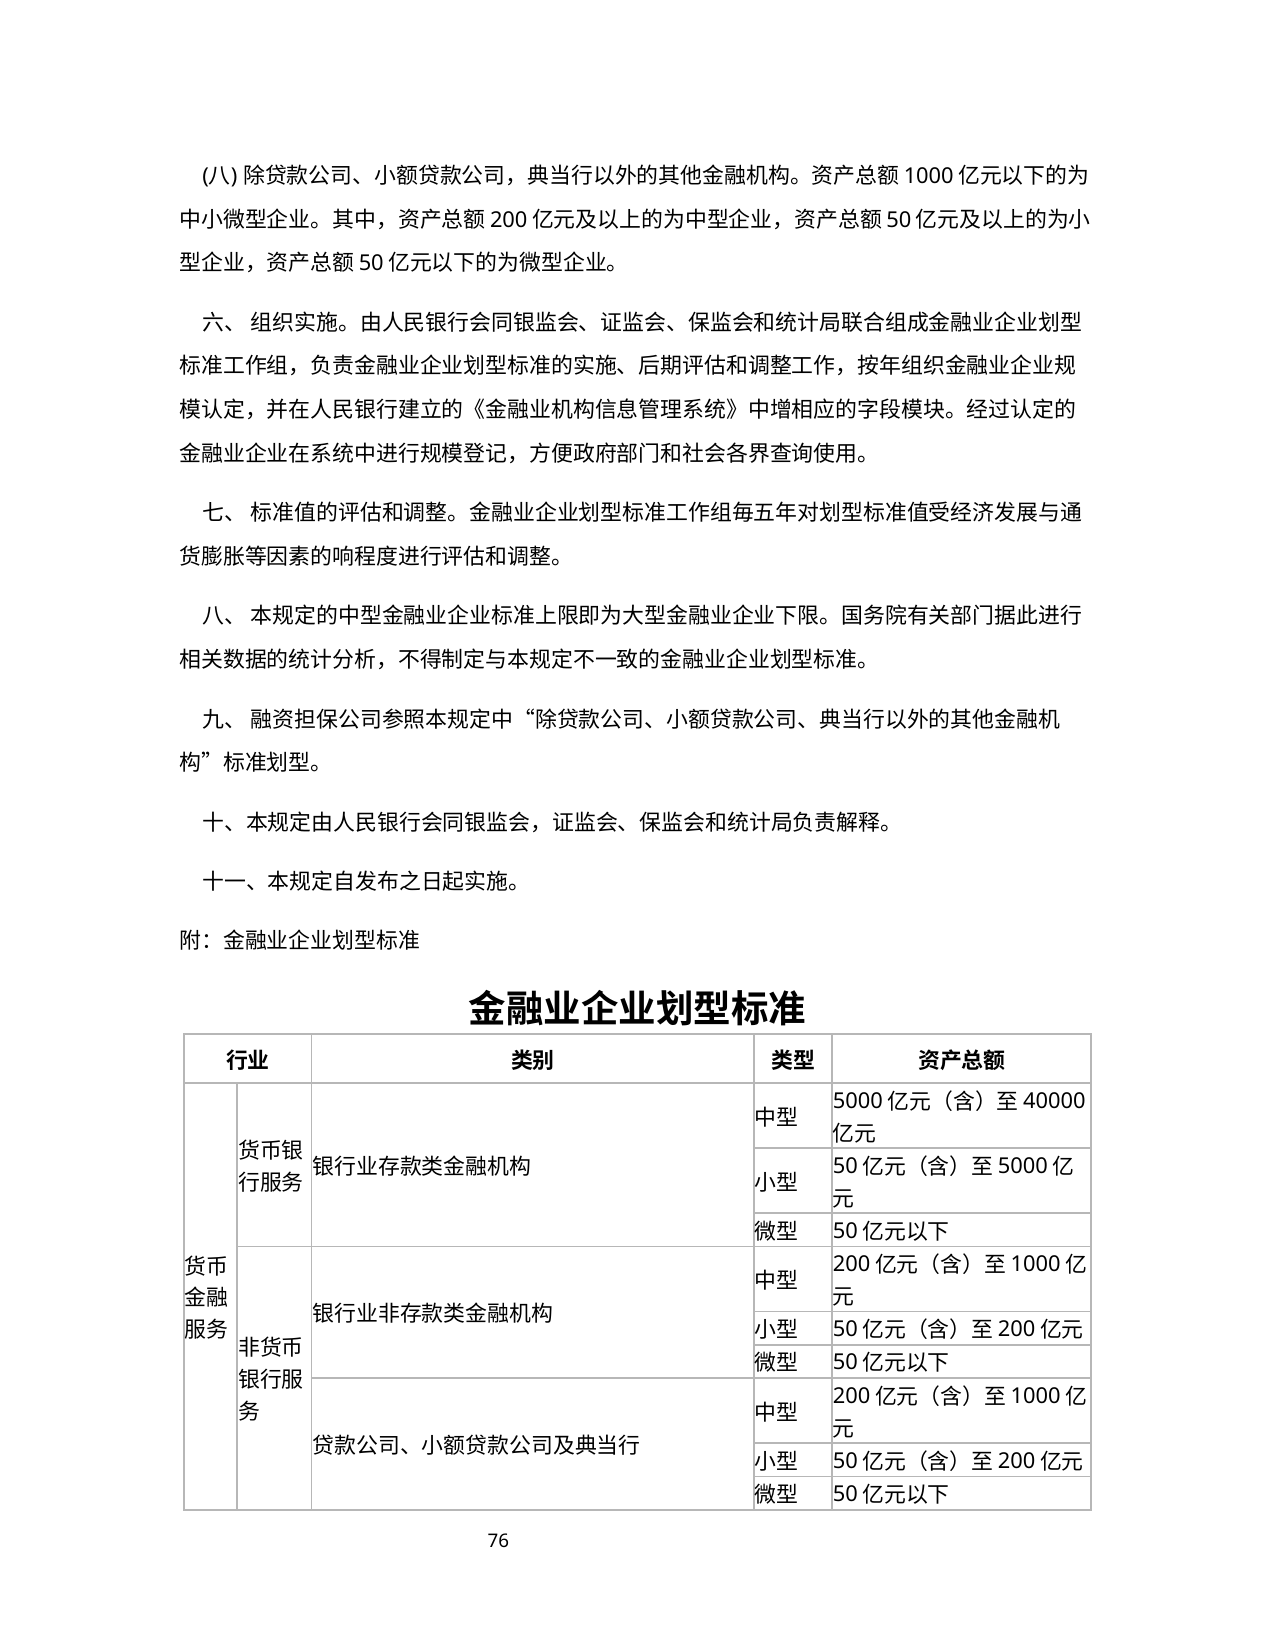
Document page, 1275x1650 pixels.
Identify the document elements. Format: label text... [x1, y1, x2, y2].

table_cell 50亿元（含）至200亿元 [833, 1312, 1090, 1344]
text 六、 组织实施。由人民银行会同银监会、证监会、保监会和统计局联合组成金融业企业划型标准工作组，负责金融业企业划型标准的实施、后期评估和调整工作，按年组织金融业企业规模认定，并在人民银行建立的《金融业机构信息管理系统》中增相应的字段模块。经过认定的金融业企业在系统中进行规模登记，方便政府部门和社会各界查询使用。 [179, 293, 1096, 468]
table_cell 50亿元以下 [833, 1346, 1090, 1377]
table_cell 微型 [755, 1477, 831, 1509]
table_cell 200亿元（含）至1000亿元 [833, 1247, 1090, 1311]
table_cell 50亿元（含）至200亿元 [833, 1444, 1090, 1476]
table_header 类别 [312, 1035, 753, 1082]
table_cell 小型 [755, 1149, 831, 1212]
table_cell 50亿元以下 [833, 1214, 1090, 1246]
table_header 类型 [755, 1035, 831, 1082]
table_cell 非货币银行服务 [238, 1247, 311, 1509]
table_cell 银行业存款类金融机构 [312, 1084, 753, 1246]
text 八、 本规定的中型金融业企业标准上限即为大型金融业企业下限。国务院有关部门据此进行相关数据的统计分析，不得制定与本规定不一致的金融业企业划型标准。 [179, 586, 1096, 674]
text 九、 融资担保公司参照本规定中“除贷款公司、小额贷款公司、典当行以外的其他金融机构”标准划型。 [179, 689, 1096, 777]
table_cell 200亿元（含）至1000亿元 [833, 1379, 1090, 1442]
table_header 资产总额 [833, 1035, 1090, 1082]
text 金融业企业划型标准 [179, 971, 1096, 1033]
table_cell 微型 [755, 1346, 831, 1377]
table_cell 贷款公司、小额贷款公司及典当行 [312, 1379, 753, 1509]
text 附：金融业企业划型标准 [179, 911, 1096, 955]
table_cell 小型 [755, 1312, 831, 1344]
text 十一、本规定自发布之日起实施。 [179, 852, 1096, 896]
table_cell 5000亿元（含）至40000亿元 [833, 1084, 1090, 1147]
table_cell 货币金融服务 [185, 1084, 236, 1509]
table_cell 货币银行服务 [238, 1084, 311, 1246]
text 十、本规定由人民银行会同银监会，证监会、保监会和统计局负责解释。 [179, 793, 1096, 836]
table_header 行业 [185, 1035, 311, 1082]
table_cell 小型 [755, 1444, 831, 1476]
table_cell 银行业非存款类金融机构 [312, 1247, 753, 1377]
text (八) 除贷款公司、小额贷款公司，典当行以外的其他金融机构。资产总额1000亿元以下的为中小微型企业。其中，资产总额200亿元及以上的为中型企业，资产总额50亿元及以上的为小型企业，资产总额50亿元以下的为微型企业。 [179, 146, 1096, 277]
table_cell 50亿元（含）至5000亿元 [833, 1149, 1090, 1212]
table_cell 微型 [755, 1214, 831, 1246]
table_cell 中型 [755, 1084, 831, 1147]
table_cell 50亿元以下 [833, 1477, 1090, 1509]
table_cell 中型 [755, 1379, 831, 1442]
table_cell 中型 [755, 1247, 831, 1311]
text 七、 标准值的评估和调整。金融业企业划型标准工作组毎五年对划型标准值受经济发展与通货膨胀等因素的响程度进行评估和调整。 [179, 483, 1096, 571]
